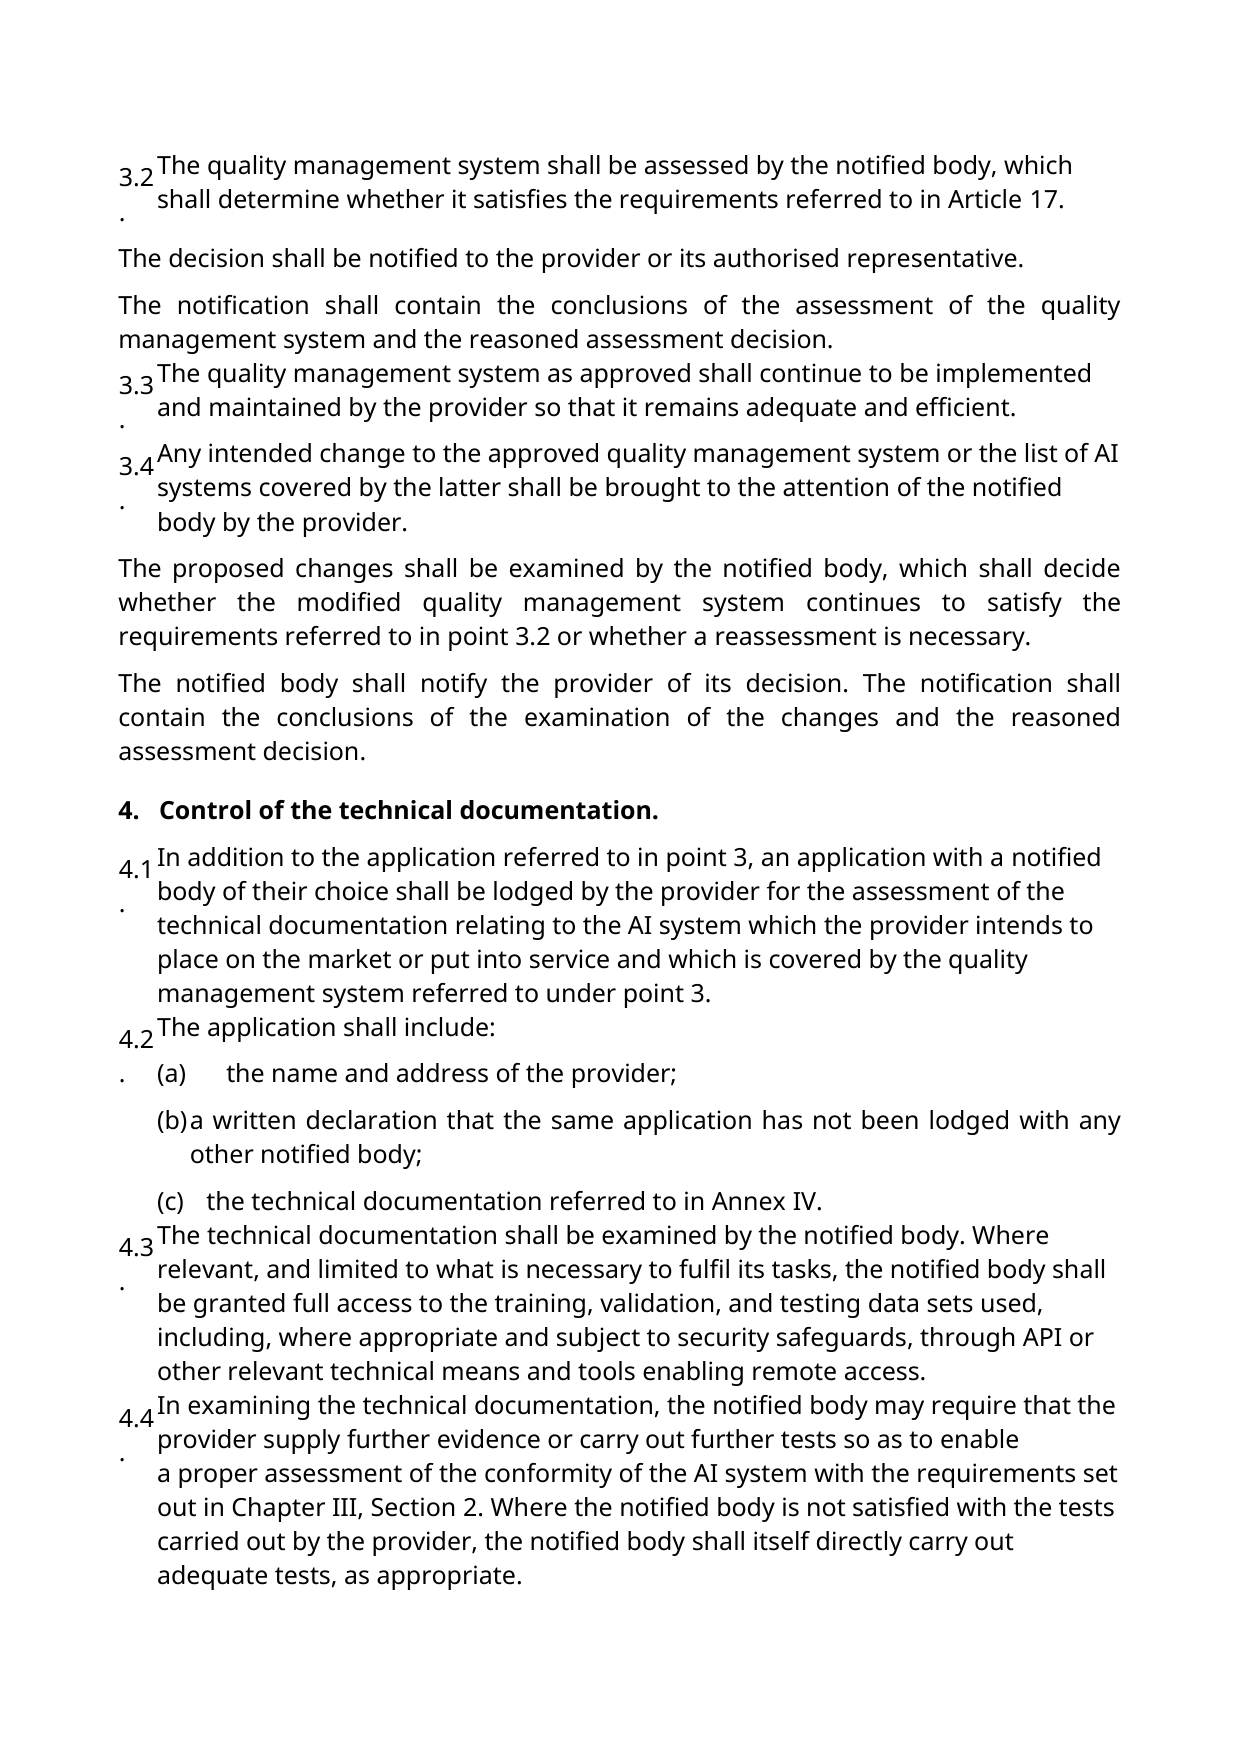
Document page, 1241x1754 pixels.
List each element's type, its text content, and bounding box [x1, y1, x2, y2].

text The decision shall be notified to the provider or its authorised representative. [118, 241, 1122, 275]
table_header In addition to the application referred to in point 3, an application with a notified body of their choice shall be lodged by the provider for the assessment of the technical documentation relating to the AI system which the provider intends to place on the market or put into service and which is covered by the quality management system referred to under point 3. [157, 839, 1122, 1009]
table_header In examining the technical documentation, the notified body may require that the provider supply further evidence or carry out further tests so as to enable a proper assessment of the conformity of the AI system with the requirements set out in Chapter III, Section 2. Where the notified body is not satisfied with the tests carried out by the provider, the notified body shall itself directly carry out adequate tests, as appropriate. [157, 1388, 1122, 1592]
table_header The quality management system as approved shall continue to be implemented and maintained by the provider so that it remains adequate and efficient. [157, 355, 1122, 436]
text 4. Control of the technical documentation. [118, 793, 1122, 827]
table_header 3.2. [119, 148, 157, 228]
table_header 4.3. [119, 1218, 157, 1388]
text The notification shall contain the conclusions of the assessment of the quality management system and the reasoned assessment decision. [118, 287, 1122, 355]
table_header 4.1. [119, 839, 157, 1009]
table_header The application shall include: [157, 1010, 1122, 1217]
text The proposed changes shall be examined by the notified body, which shall decide whether the modified quality management system continues to satisfy the requirements referred to in point 3.2 or whether a reassessment is necessary. [118, 551, 1122, 653]
table_header 3.4. [119, 436, 157, 538]
table_header Any intended change to the approved quality management system or the list of AI systems covered by the latter shall be brought to the attention of the notified body by the provider. [157, 436, 1122, 538]
text The notified body shall notify the provider of its decision. The notification shall contain the conclusions of the examination of the changes and the reasoned assessment decision. [118, 665, 1122, 768]
table_header 4.2. [119, 1010, 157, 1217]
table_header 4.4. [119, 1388, 157, 1592]
table_header The technical documentation shall be examined by the notified body. Where relevant, and limited to what is necessary to fulfil its tasks, the notified body shall be granted full access to the training, validation, and testing data sets used, including, where appropriate and subject to security safeguards, through API or other relevant technical means and tools enabling remote access. [157, 1218, 1122, 1388]
table_header The quality management system shall be assessed by the notified body, which shall determine whether it satisfies the requirements referred to in Article 17. [157, 148, 1122, 228]
table_header 3.3. [119, 355, 157, 436]
